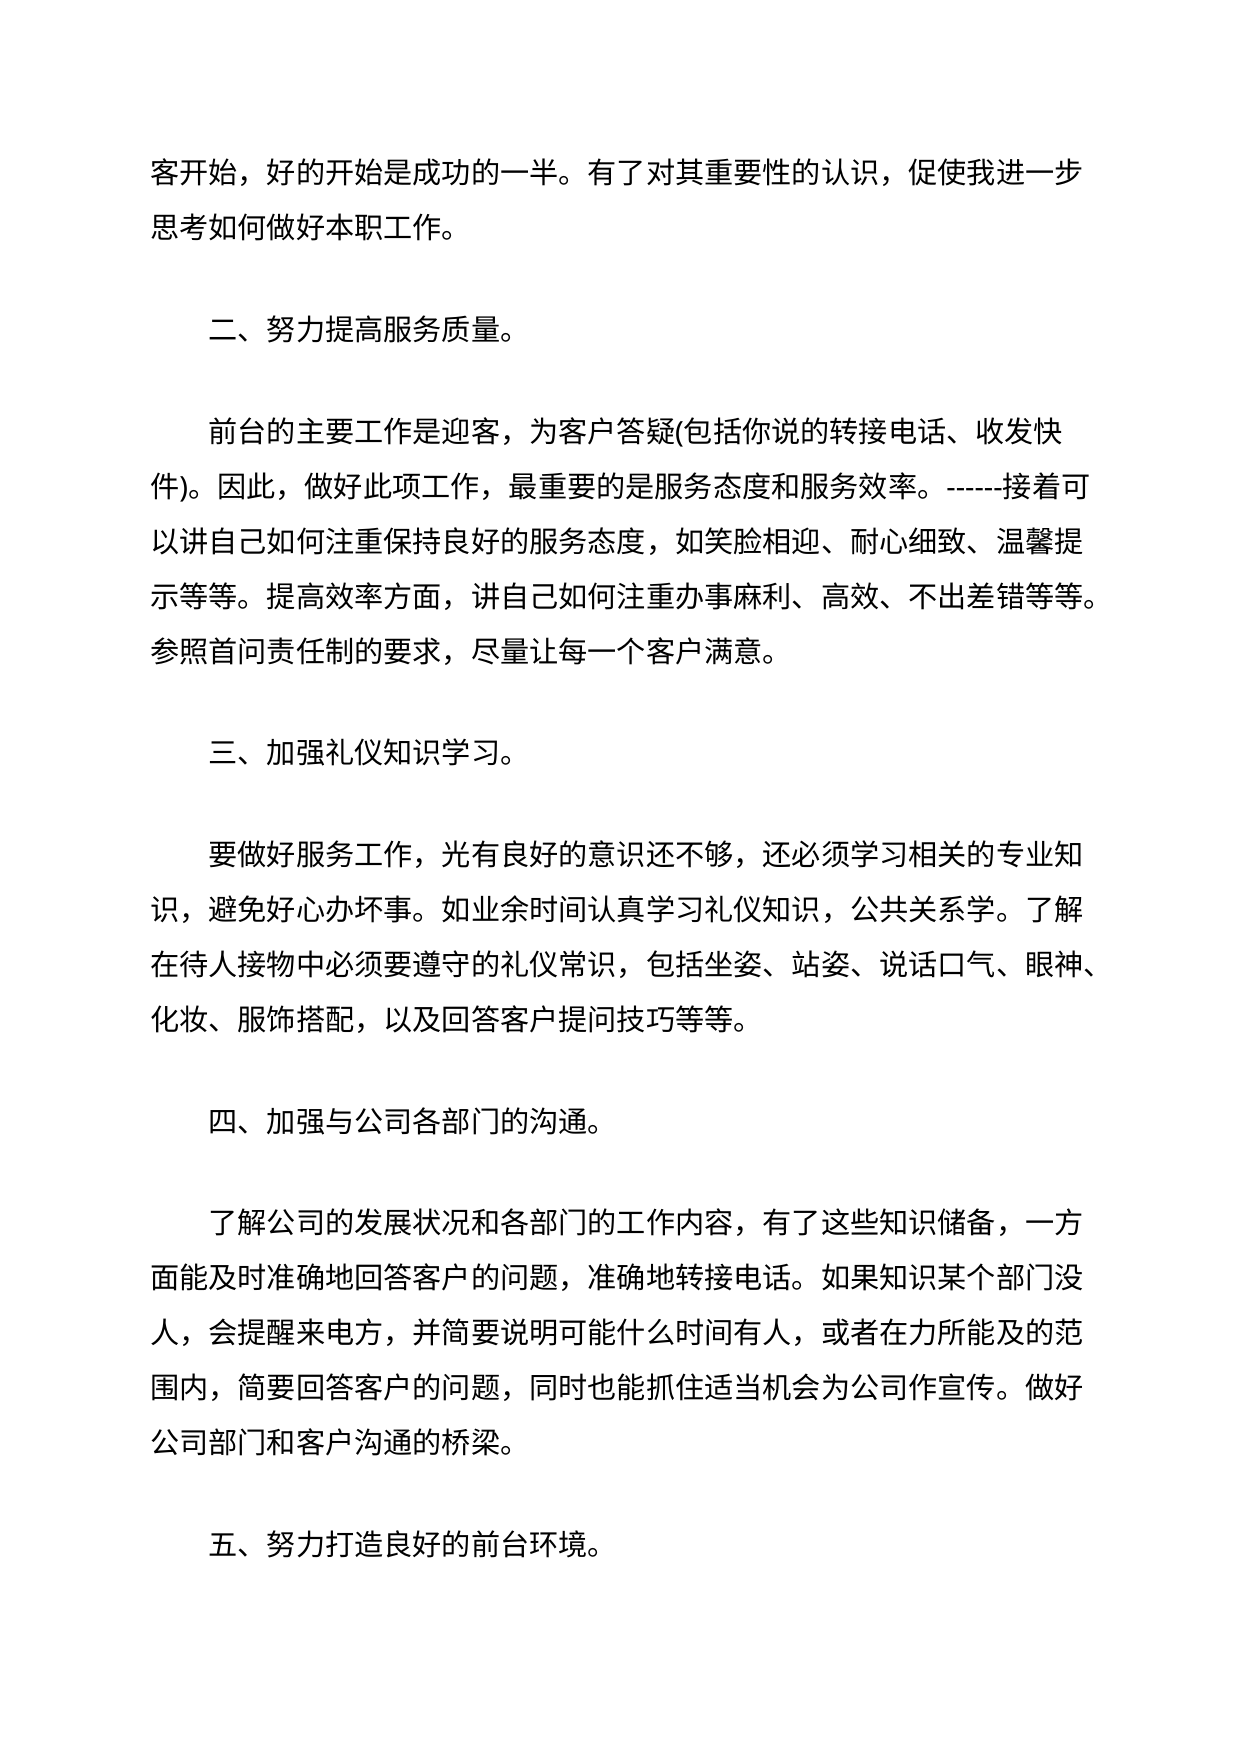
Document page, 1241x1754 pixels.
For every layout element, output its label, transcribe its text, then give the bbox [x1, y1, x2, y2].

text 四、加强与公司各部门的沟通。 [150, 1098, 1090, 1141]
text 二、努力提高服务质量。 [150, 307, 1090, 349]
text 前台的主要工作是迎客，为客户答疑(包括你说的转接电话、收发快件)。因此，做好此项工作，最重要的是服务态度和服务效率。------接着可以讲自己如何注重保持良好的服务态度，如笑脸相迎、耐心细致、温馨提示等等。提高效率方面，讲自己如何注重办事麻利、高效、不出差错等等。参照首问责任制的要求，尽量让每一个客户满意。 [150, 408, 1090, 671]
text 三、加强礼仪知识学习。 [150, 730, 1090, 772]
text 要做好服务工作，光有良好的意识还不够，还必须学习相关的专业知识，避免好心办坏事。如业余时间认真学习礼仪知识，公共关系学。了解在待人接物中必须要遵守的礼仪常识，包括坐姿、站姿、说话口气、眼神、化妆、服饰搭配，以及回答客户提问技巧等等。 [150, 832, 1090, 1039]
text 五、努力打造良好的前台环境。 [150, 1521, 1090, 1564]
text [150, 150, 1090, 247]
text 了解公司的发展状况和各部门的工作内容，有了这些知识储备，一方面能及时准确地回答客户的问题，准确地转接电话。如果知识某个部门没人，会提醒来电方，并简要说明可能什么时间有人，或者在力所能及的范围内，简要回答客户的问题，同时也能抓住适当机会为公司作宣传。做好公司部门和客户沟通的桥梁。 [150, 1200, 1090, 1462]
